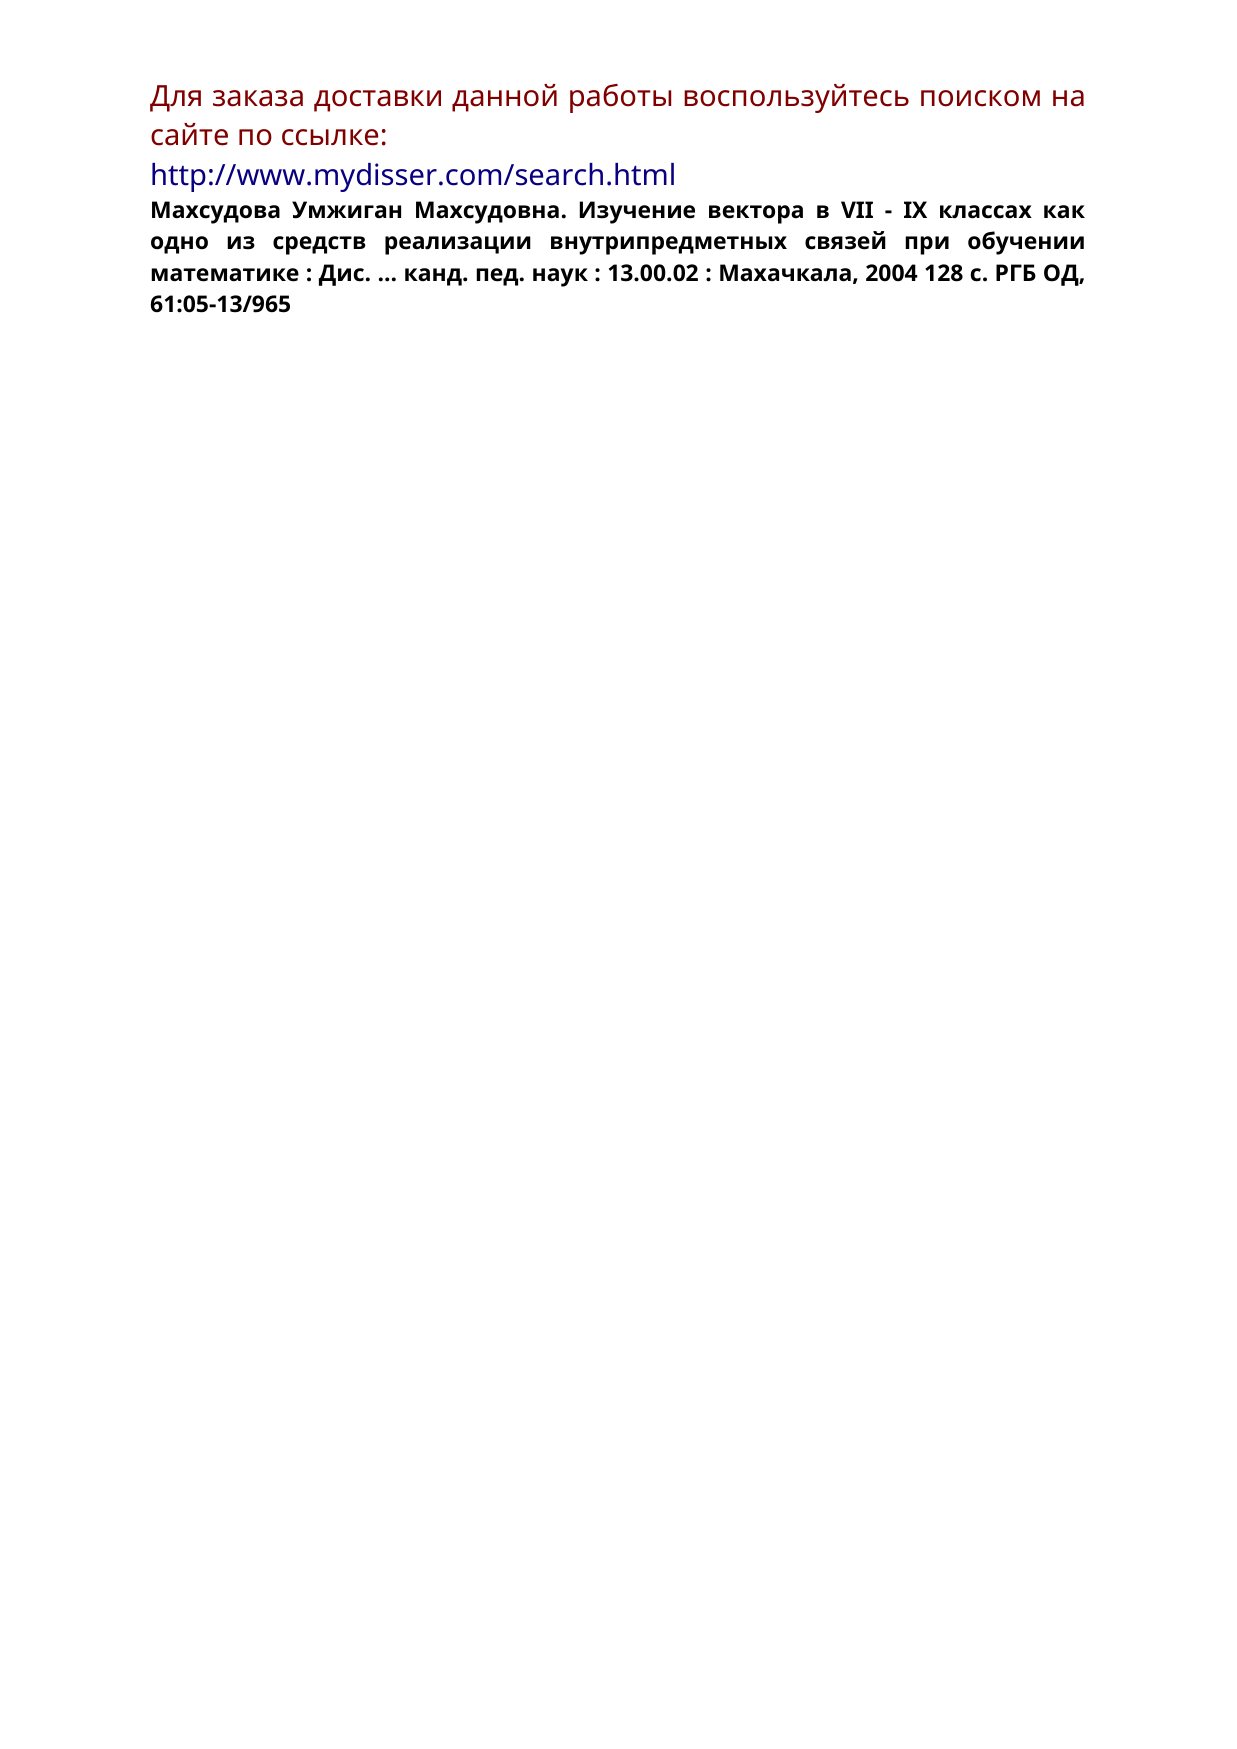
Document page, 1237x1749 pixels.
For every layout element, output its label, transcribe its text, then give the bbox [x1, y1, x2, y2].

text Махсудова Умжиган Махсудовна. Изучение вектора в VII - IX классах как одно из средств реализации внутрипредметных связей при обучении математике : Дис. ... канд. пед. наук : 13.00.02 : Махачкала, 2004 128 c. РГБ ОД, 61:05-13/965 [150, 194, 1086, 319]
